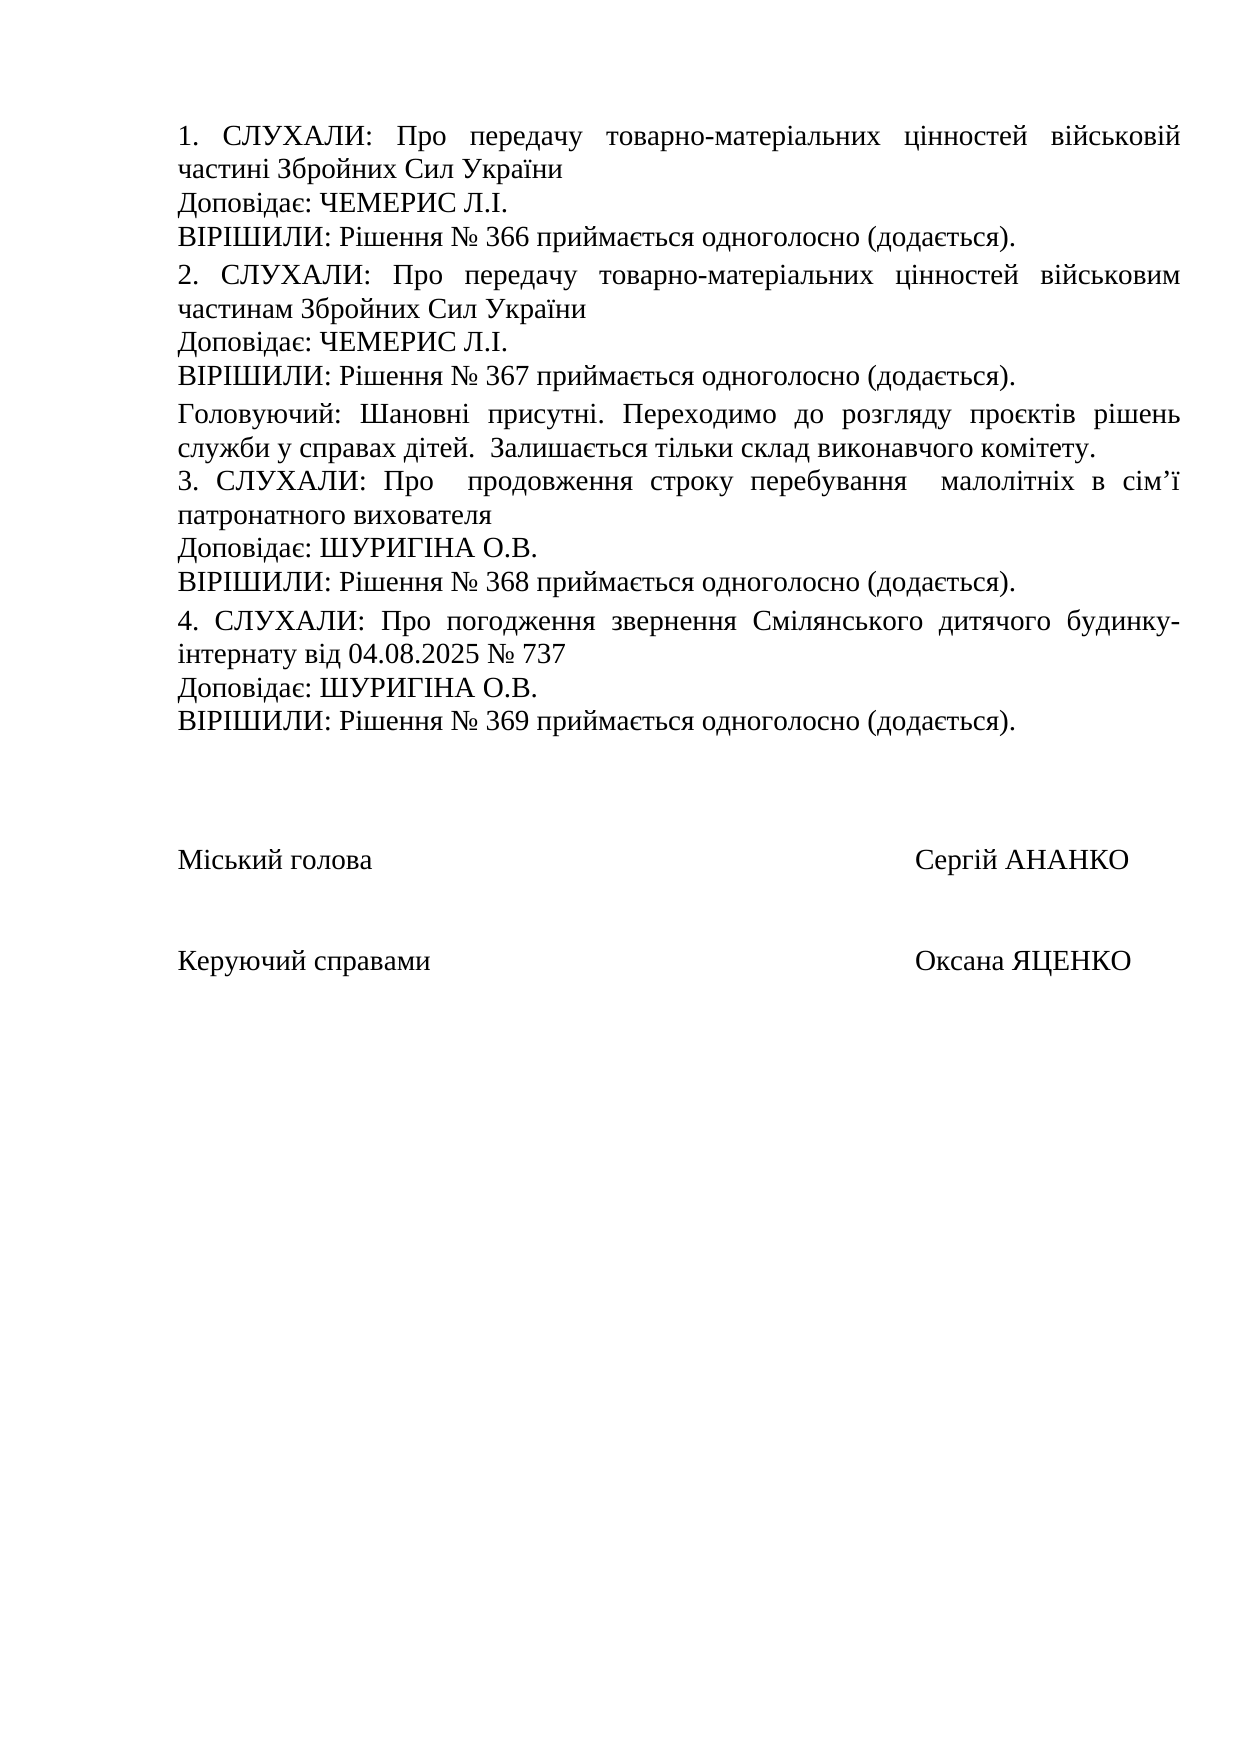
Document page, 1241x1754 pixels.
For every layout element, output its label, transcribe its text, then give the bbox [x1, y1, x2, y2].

text 4. СЛУХАЛИ: Про погодження звернення Смілянського дитячого будинку-інтернату від 04.08.2025 № 737 [177, 603, 1181, 670]
text 3. СЛУХАЛИ: Про продовження строку перебування малолітніх в сім’ї патронатного вихователя [177, 463, 1181, 531]
text Міський голова Сергій АНАНКО [177, 842, 1181, 876]
text ВІРІШИЛИ: Рішення № 366 приймається одноголосно (додається). [177, 219, 1181, 252]
text 2. СЛУХАЛИ: Про передачу товарно-матеріальних цінностей військовим частинам Збройних Сил України [177, 257, 1181, 324]
text Доповідає: ЧЕМЕРИС Л.І. [177, 185, 1181, 219]
text Керуючий справами Оксана ЯЦЕНКО [177, 943, 1181, 977]
text Головуючий: Шановні присутні. Переходимо до розгляду проєктів рішень служби у справах дітей. Залишається тільки склад виконавчого комітету. [177, 396, 1181, 463]
text Доповідає: ШУРИГІНА О.В. [177, 670, 1181, 703]
text Доповідає: ЧЕМЕРИС Л.І. [177, 324, 1181, 358]
text ВІРІШИЛИ: Рішення № 368 приймається одноголосно (додається). [177, 564, 1181, 598]
text Доповідає: ШУРИГІНА О.В. [177, 531, 1181, 564]
text 1. СЛУХАЛИ: Про передачу товарно-матеріальних цінностей військовій частині Збройних Сил України [177, 118, 1181, 185]
text ВІРІШИЛИ: Рішення № 367 приймається одноголосно (додається). [177, 358, 1181, 391]
text ВІРІШИЛИ: Рішення № 369 приймається одноголосно (додається). [177, 703, 1181, 737]
